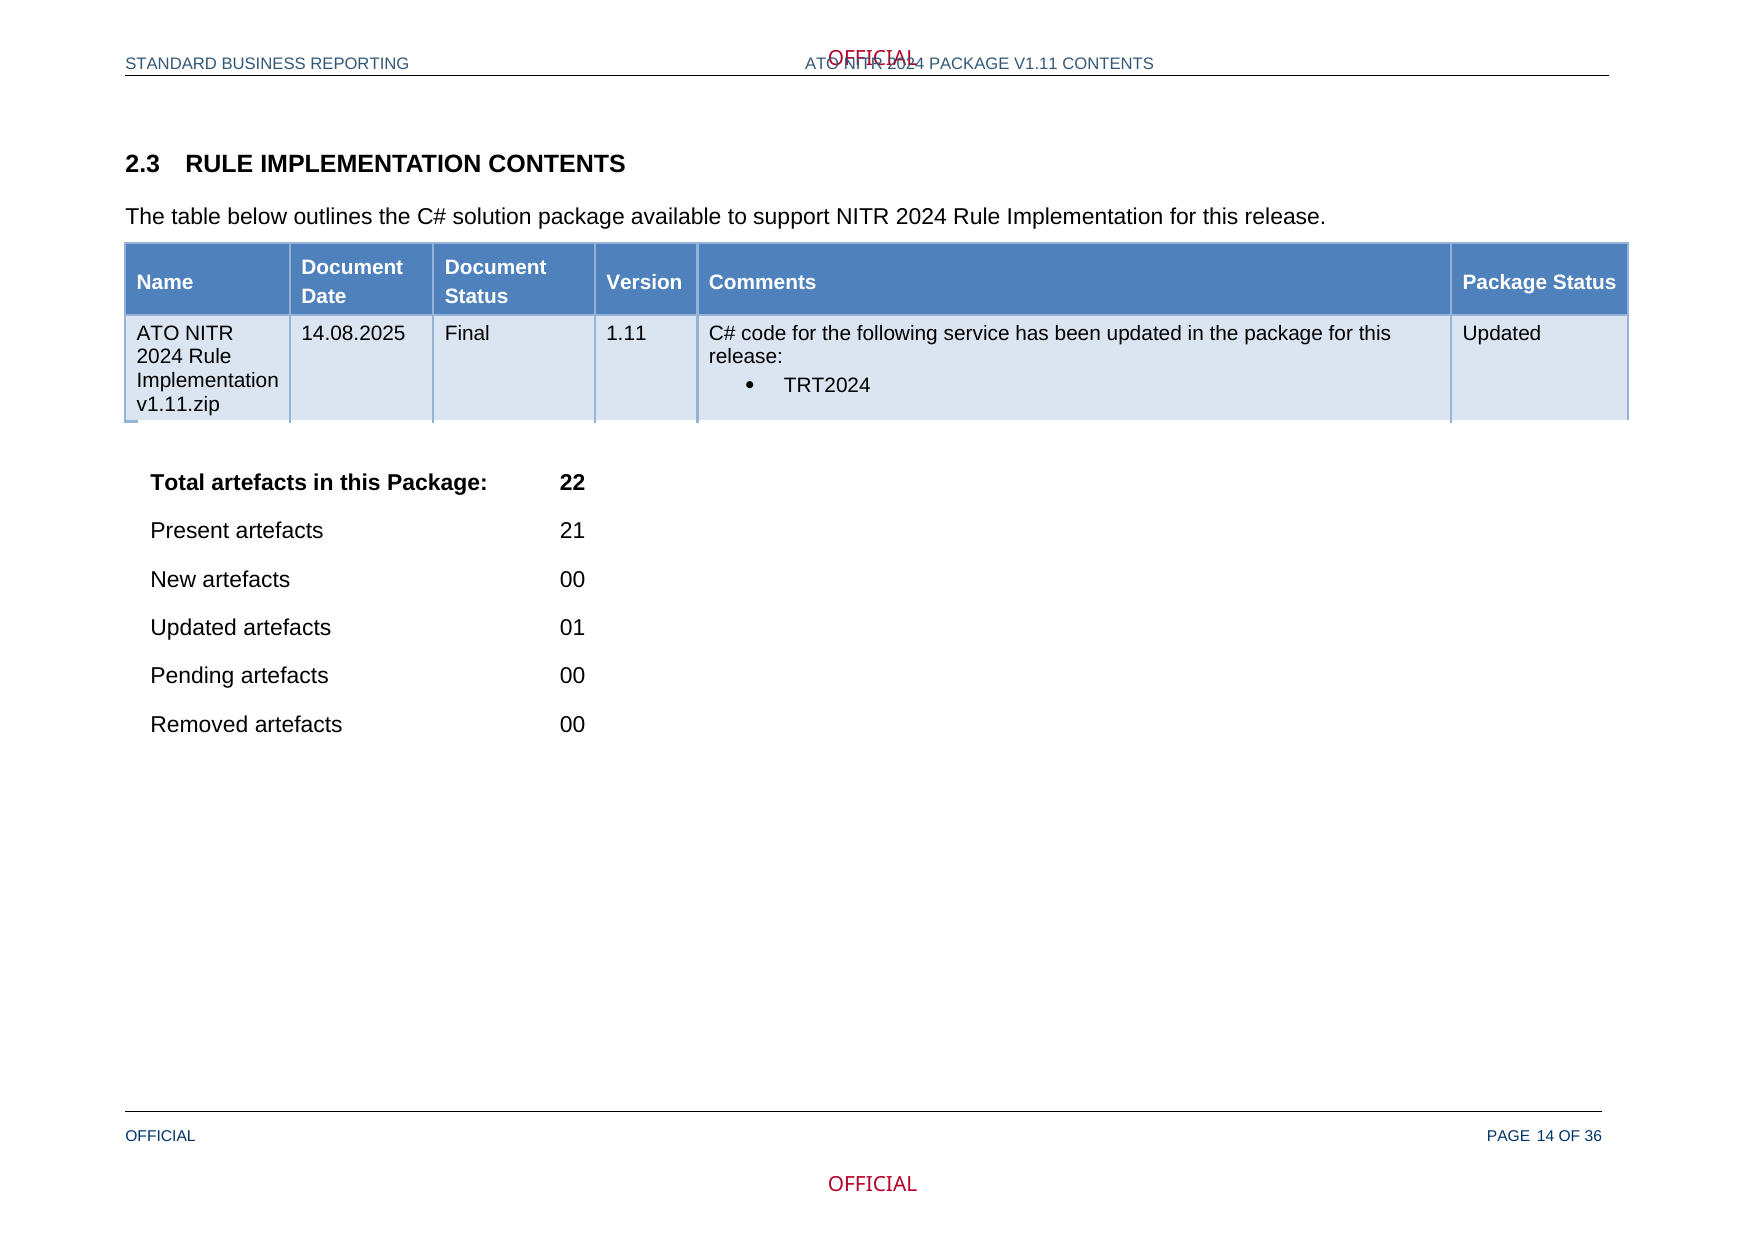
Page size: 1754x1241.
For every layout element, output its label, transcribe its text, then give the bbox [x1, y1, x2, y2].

table_cell Final [434, 316, 594, 420]
table_cell ATO NITR 2024 Rule Implementation v1.11.zip [126, 316, 289, 420]
table_cell New artefacts [140, 556, 547, 602]
table_cell 1.11 [596, 316, 696, 420]
table_cell 00 [549, 701, 1627, 747]
table_header Document Status [434, 244, 594, 314]
table_cell 21 [549, 507, 1627, 553]
table_cell C# code for the following service has been updated in the package for this release: TRT2024 [699, 316, 1450, 420]
table_cell 01 [549, 604, 1627, 650]
text The table below outlines the C# solution package available to support NITR 2024 Rule Implementation for this release. [125, 201, 1609, 229]
table_header Package Status [1452, 244, 1627, 314]
table_cell 00 [549, 556, 1627, 602]
text Rule implementation contents [125, 149, 1609, 178]
table_header Version [596, 244, 696, 314]
table_cell Removed artefacts [140, 701, 547, 747]
table_cell Present artefacts [140, 507, 547, 553]
table_cell Total artefacts in this Package: [140, 423, 547, 505]
table_header Comments [699, 244, 1450, 314]
table_cell 22 [549, 423, 1627, 505]
table_cell 00 [549, 653, 1627, 699]
table_header Name [126, 244, 289, 314]
table_cell Updated artefacts [140, 604, 547, 650]
table_cell Pending artefacts [140, 653, 547, 699]
table_cell Updated [1452, 316, 1627, 420]
table_header Document Date [291, 244, 432, 314]
table_cell 14.08.2025 [291, 316, 432, 420]
